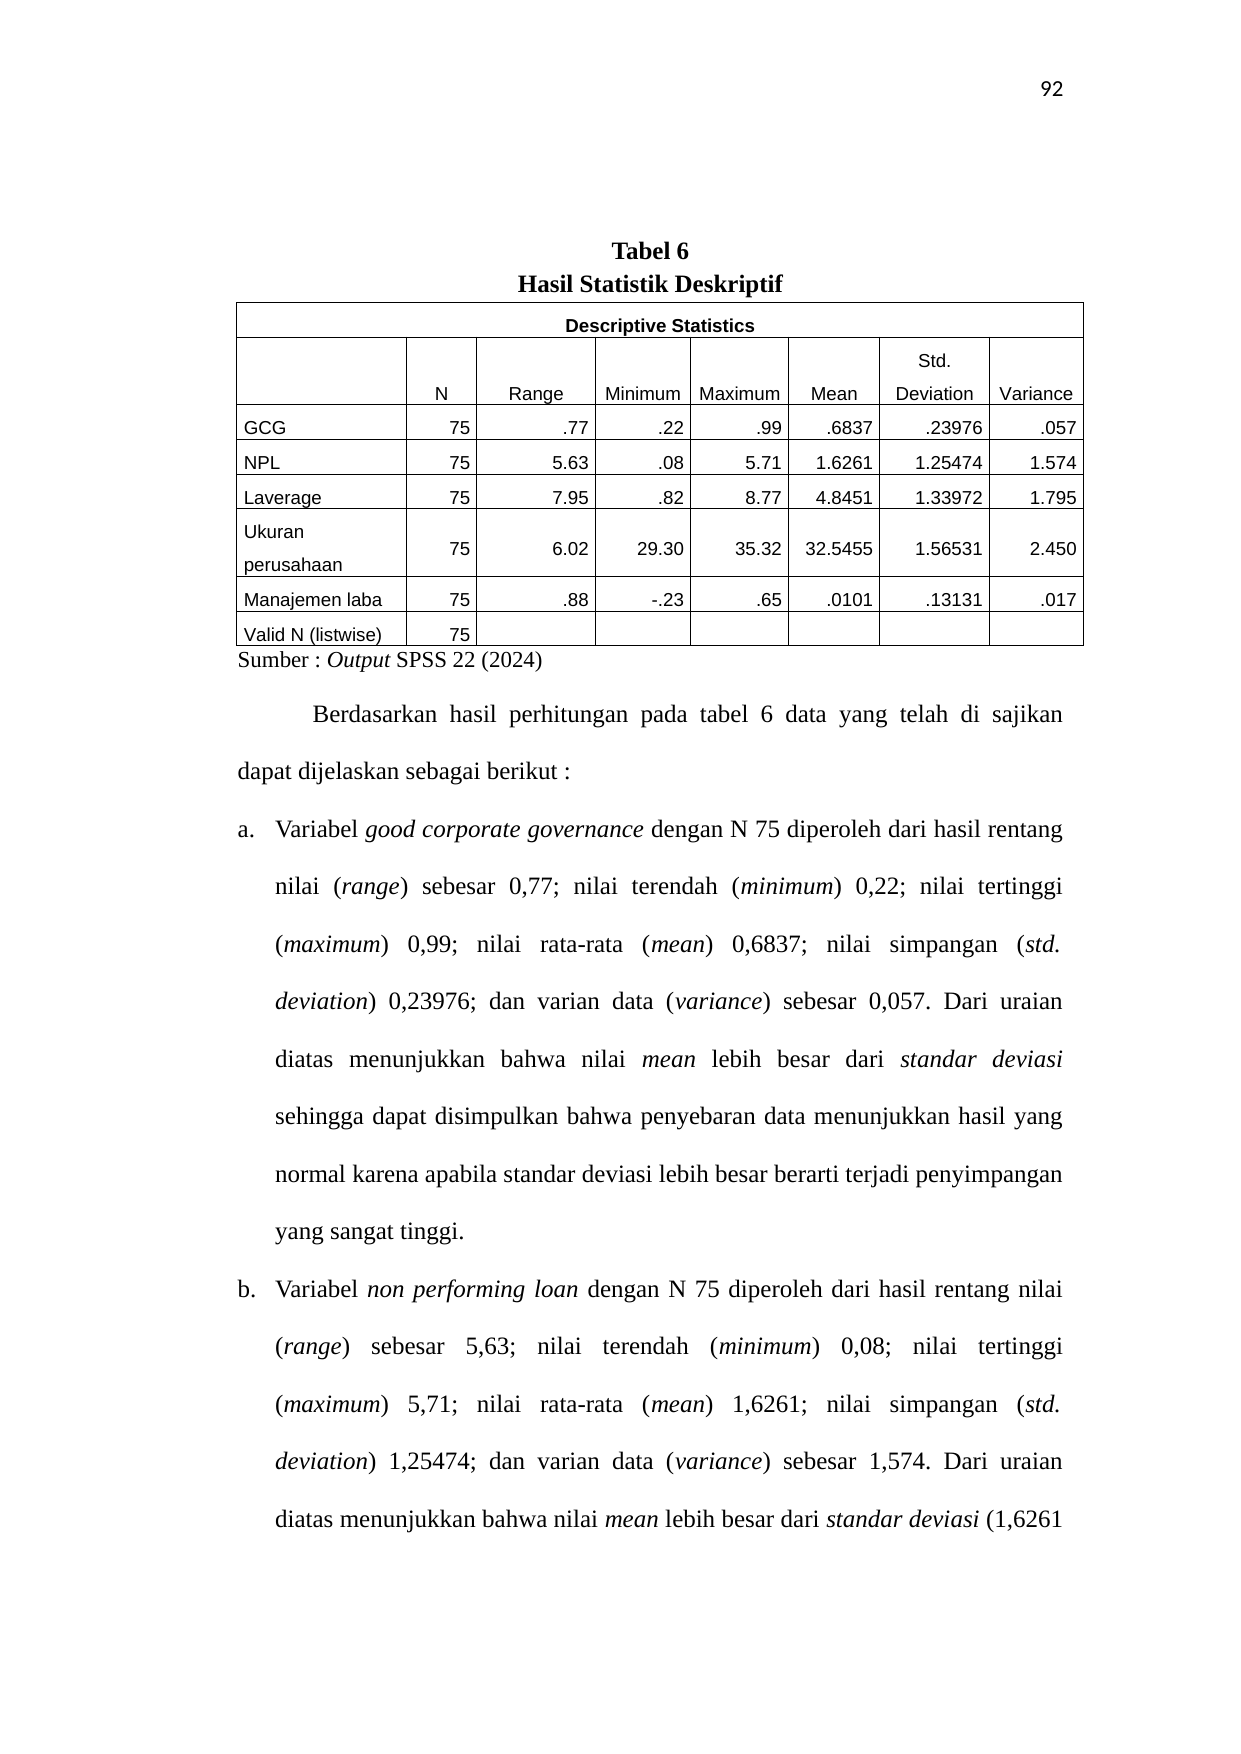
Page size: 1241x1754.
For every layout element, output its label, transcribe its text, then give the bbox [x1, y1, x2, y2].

table_cell Variance [990, 338, 1083, 404]
table_cell Mean [789, 338, 879, 404]
table_cell [789, 612, 879, 645]
table_cell Manajemen laba [237, 577, 406, 611]
table_cell 29.30 [596, 509, 690, 576]
table_cell .23976 [880, 405, 989, 439]
list Berdasarkan hasil perhitungan pada tabel 6 data yang telah di sajikan dapat dijelaskan sebagai berikut : [237, 699, 1063, 785]
table_cell NPL [237, 440, 406, 474]
table_cell Maximum [691, 338, 788, 404]
table_cell Ukuran perusahaan [237, 509, 406, 576]
table_cell 75 [407, 612, 476, 645]
table_cell Range [477, 338, 595, 404]
table_cell 1.56531 [880, 509, 989, 576]
table_cell 32.5455 [789, 509, 879, 576]
table_cell 1.795 [990, 475, 1083, 508]
table_cell 5.63 [477, 440, 595, 474]
table_cell 35.32 [691, 509, 788, 576]
table_cell .6837 [789, 405, 879, 439]
table_cell 75 [407, 475, 476, 508]
table_cell 7.95 [477, 475, 595, 508]
table_cell [596, 612, 690, 645]
list Variabel good corporate governance dengan N 75 diperoleh dari hasil rentang nilai (range) sebesar 0,77; nilai terendah (minimum) 0,22; nilai tertinggi (maximum) 0,99; nilai rata-rata (mean) 0,6837; nilai simpangan (std. deviation) 0,23976; dan varian data (variance) sebesar 0,057. Dari uraian diatas menunjukkan bahwa nilai mean lebih besar dari standar deviasi sehingga dapat disimpulkan bahwa penyebaran data menunjukkan hasil yang normal karena apabila standar deviasi lebih besar berarti terjadi penyimpangan yang sangat tinggi. [237, 814, 1063, 1245]
table_cell [237, 338, 406, 404]
table_cell 75 [407, 509, 476, 576]
table_cell .99 [691, 405, 788, 439]
table_cell [691, 612, 788, 645]
table_header Descriptive Statistics [237, 303, 1083, 337]
table_cell .13131 [880, 577, 989, 611]
table_cell N [407, 338, 476, 404]
table_cell Std. Deviation [880, 338, 989, 404]
table_cell [477, 612, 595, 645]
table_cell 1.574 [990, 440, 1083, 474]
table_cell [990, 612, 1083, 645]
list Hasil Statistik Deskriptif [237, 269, 1063, 298]
table_cell -.23 [596, 577, 690, 611]
table_cell 4.8451 [789, 475, 879, 508]
table_cell .0101 [789, 577, 879, 611]
table_cell .22 [596, 405, 690, 439]
table_cell 1.33972 [880, 475, 989, 508]
table_cell [880, 612, 989, 645]
table_cell 2.450 [990, 509, 1083, 576]
table_cell .057 [990, 405, 1083, 439]
table_cell 75 [407, 405, 476, 439]
table_cell Valid N (listwise) [237, 612, 406, 645]
table_cell 5.71 [691, 440, 788, 474]
table_cell .08 [596, 440, 690, 474]
table_cell Laverage [237, 475, 406, 508]
table_cell 75 [407, 577, 476, 611]
list Sumber : Output SPSS 22 (2024) [237, 646, 1063, 672]
table_cell .88 [477, 577, 595, 611]
table_cell Minimum [596, 338, 690, 404]
table_cell .65 [691, 577, 788, 611]
table_cell .77 [477, 405, 595, 439]
table_cell .82 [596, 475, 690, 508]
table_cell 6.02 [477, 509, 595, 576]
table_cell 1.6261 [789, 440, 879, 474]
table_cell .017 [990, 577, 1083, 611]
table_cell 75 [407, 440, 476, 474]
list Tabel 6 [237, 236, 1063, 265]
table_cell GCG [237, 405, 406, 439]
table_cell 8.77 [691, 475, 788, 508]
table_cell 1.25474 [880, 440, 989, 474]
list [237, 1274, 1063, 1532]
